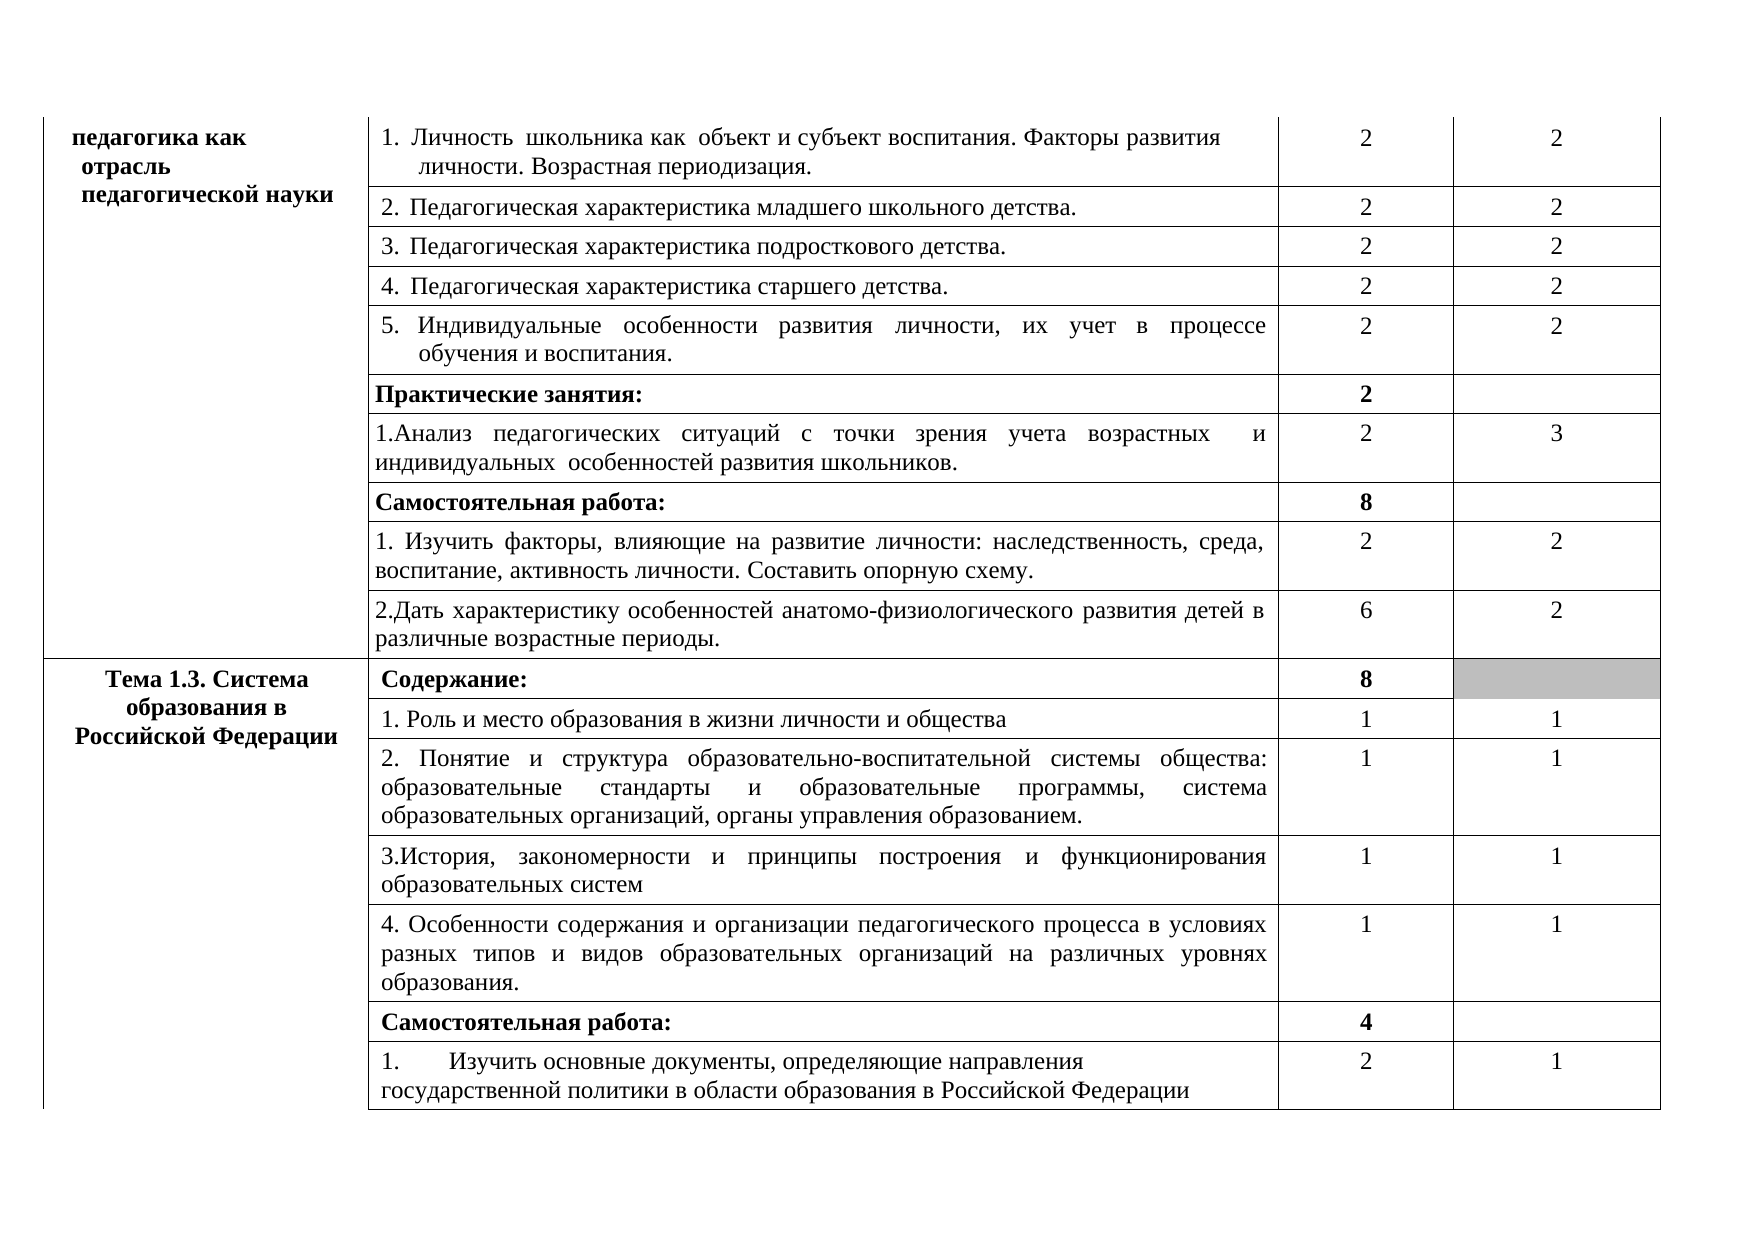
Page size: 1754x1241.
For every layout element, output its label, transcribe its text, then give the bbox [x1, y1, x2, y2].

table_header 2 [1279, 117, 1453, 186]
table_cell 2 [1279, 414, 1453, 482]
table_cell 1 [1279, 836, 1453, 904]
table_header 2 [1454, 117, 1660, 186]
table_cell 1 [1279, 699, 1453, 738]
table_cell 4. Педагогическая характеристика старшего детства. [369, 267, 1278, 305]
table_cell 1 [1454, 1042, 1660, 1109]
table_cell 5. Индивидуальные особенности развития личности, их учет в процессе обучения и воспитания. [369, 306, 1278, 373]
table_cell 4. Особенности содержания и организации педагогического процесса в условиях разных типов и видов образовательных организаций на различных уровнях образования. [369, 905, 1278, 1001]
table_cell 2 [1279, 227, 1453, 266]
table_cell 2 [1454, 306, 1660, 373]
table_cell 2. Понятие и структура образовательно-воспитательной системы общества: образовательные стандарты и образовательные программы, система образовательных организаций, органы управления образованием. [369, 739, 1278, 835]
table_cell 2 [1279, 1042, 1453, 1109]
table_cell 2 [1279, 522, 1453, 590]
table_cell [1454, 483, 1660, 521]
table_cell 1. Изучить основные документы, определяющие направления государственной политики в области образования в Российской Федерации [369, 1042, 1278, 1109]
table_header педагогика как отрасль педагогической науки [44, 117, 368, 658]
table_cell [1454, 659, 1660, 698]
table_cell Самостоятельная работа: [369, 1002, 1278, 1041]
table_cell 2.Дать характеристику особенностей анатомо-физиологического развития детей в различные возрастные периоды. [369, 591, 1278, 658]
table_cell 1 [1454, 905, 1660, 1001]
table_cell 8 [1279, 483, 1453, 521]
table_cell Самостоятельная работа: [369, 483, 1278, 521]
table_cell Практические занятия: [369, 375, 1278, 413]
table_cell 2 [1279, 267, 1453, 305]
table_cell 3. Педагогическая характеристика подросткового детства. [369, 227, 1278, 266]
table_cell 1 [1454, 699, 1660, 738]
table_cell 1 [1279, 739, 1453, 835]
table_cell 1. Роль и место образования в жизни личности и общества [369, 699, 1278, 738]
table_cell 8 [1279, 659, 1453, 698]
table_cell 3 [1454, 414, 1660, 482]
table_cell 6 [1279, 591, 1453, 658]
table_header 1. Личность школьника как объект и субъект воспитания. Факторы развития личности. Возрастная периодизация. [369, 117, 1278, 186]
table_cell 2 [1454, 591, 1660, 658]
table_cell 2 [1454, 522, 1660, 590]
table_cell [1454, 375, 1660, 413]
table_cell 2 [1279, 375, 1453, 413]
table_cell [1454, 1002, 1660, 1041]
table_cell 2 [1279, 187, 1453, 226]
table_cell 2 [1454, 267, 1660, 305]
table_cell 1. Изучить факторы, влияющие на развитие личности: наследственность, среда, воспитание, активность личности. Составить опорную схему. [369, 522, 1278, 590]
table_cell 1.Анализ педагогических ситуаций с точки зрения учета возрастных и индивидуальных особенностей развития школьников. [369, 414, 1278, 482]
table_cell 1 [1279, 905, 1453, 1001]
table_cell Содержание: [369, 659, 1278, 698]
table_cell 2 [1279, 306, 1453, 373]
table_cell 2 [1454, 227, 1660, 266]
table_cell 1 [1454, 739, 1660, 835]
table_cell 2 [1454, 187, 1660, 226]
table_cell Тема 1.3. Система образования в Российской Федерации [44, 659, 368, 1109]
table_cell 1 [1454, 836, 1660, 904]
table_cell 4 [1279, 1002, 1453, 1041]
table_cell 3.История, закономерности и принципы построения и функционирования образовательных систем [369, 836, 1278, 904]
table_cell 2. Педагогическая характеристика младшего школьного детства. [369, 187, 1278, 226]
